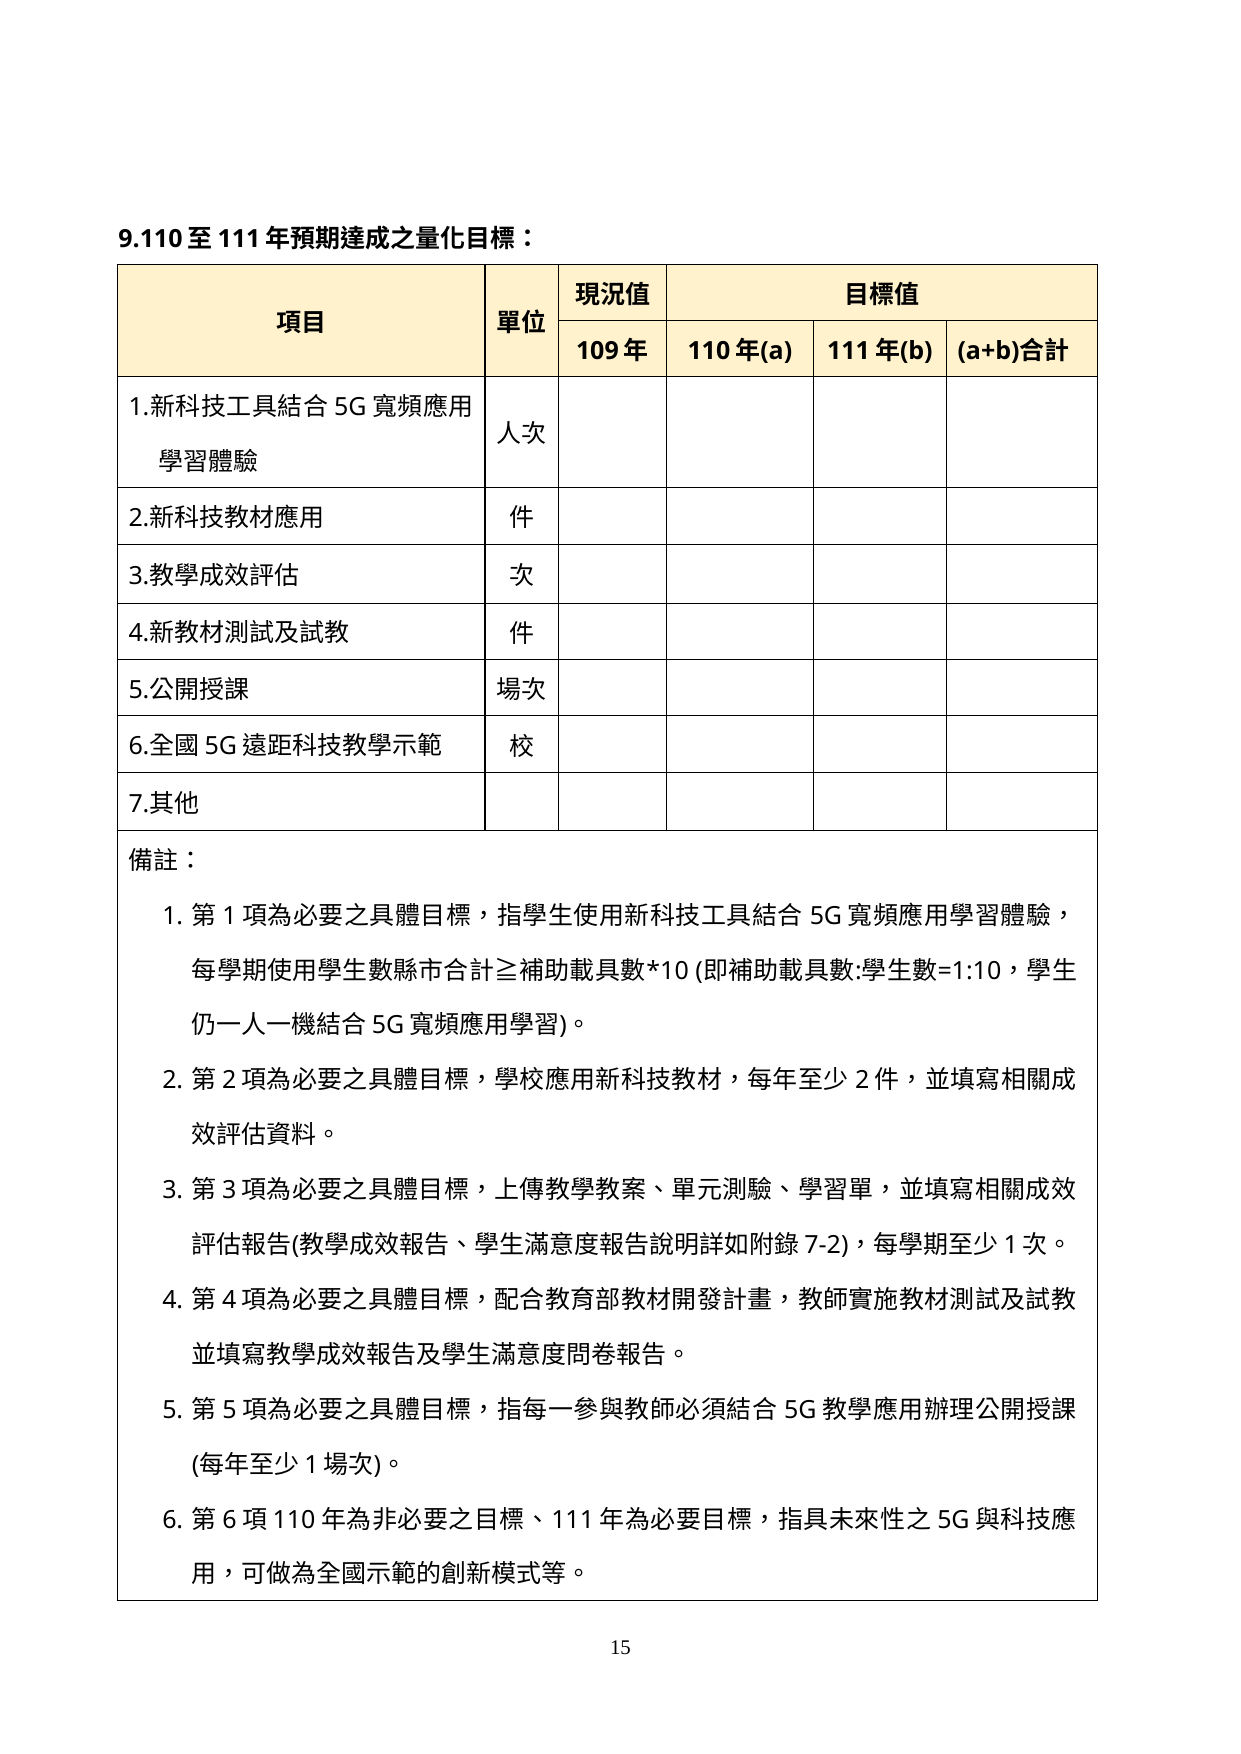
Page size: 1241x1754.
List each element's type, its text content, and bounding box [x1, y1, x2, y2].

table_cell 5.公開授課 [118, 660, 484, 715]
table_cell 7.其他 [118, 773, 484, 830]
table_header 目標值 [667, 265, 1097, 320]
table_cell [559, 773, 666, 830]
table_cell [667, 377, 813, 487]
table_cell [559, 377, 666, 487]
table_header 單位 [486, 265, 558, 376]
table_cell 件 [486, 604, 558, 659]
table_header 現況值 [559, 265, 666, 320]
table_cell [486, 773, 558, 830]
table_cell [559, 604, 666, 659]
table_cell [118, 831, 1097, 1599]
table_cell [814, 660, 946, 715]
table_cell 109年 [559, 321, 666, 376]
text 9.110至111年預期達成之量化目標： [118, 209, 1122, 264]
table_cell [667, 488, 813, 544]
table_cell 3.教學成效評估 [118, 545, 484, 602]
table_cell [814, 773, 946, 830]
table_cell [947, 545, 1097, 602]
table_cell 2.新科技教材應用 [118, 488, 484, 544]
table_cell [947, 660, 1097, 715]
table_cell 1.新科技工具結合5G寬頻應用學習體驗 [118, 377, 484, 487]
table_cell [947, 488, 1097, 544]
table_cell [667, 716, 813, 772]
table_cell [814, 377, 946, 487]
table_cell [667, 545, 813, 602]
table_cell (a+b)合計 [947, 321, 1097, 376]
table_cell [947, 377, 1097, 487]
table_cell 校 [486, 716, 558, 772]
table_cell [947, 604, 1097, 659]
table_cell [667, 660, 813, 715]
table_header 項目 [118, 265, 484, 376]
table_cell [667, 604, 813, 659]
table_cell 111年(b) [814, 321, 946, 376]
table_cell [559, 545, 666, 602]
table_cell [814, 716, 946, 772]
table_cell [667, 773, 813, 830]
table_cell 場次 [486, 660, 558, 715]
table_cell 件 [486, 488, 558, 544]
table_cell 6.全國5G遠距科技教學示範 [118, 716, 484, 772]
table_cell 次 [486, 545, 558, 602]
table_cell [814, 545, 946, 602]
table_cell 110年(a) [667, 321, 813, 376]
table_cell [559, 716, 666, 772]
table_cell [947, 773, 1097, 830]
table_cell [814, 488, 946, 544]
table_cell [814, 604, 946, 659]
table_cell [947, 716, 1097, 772]
table_cell 人次 [486, 377, 558, 487]
table_cell 4.新教材測試及試教 [118, 604, 484, 659]
table_cell [559, 660, 666, 715]
table_cell [559, 488, 666, 544]
